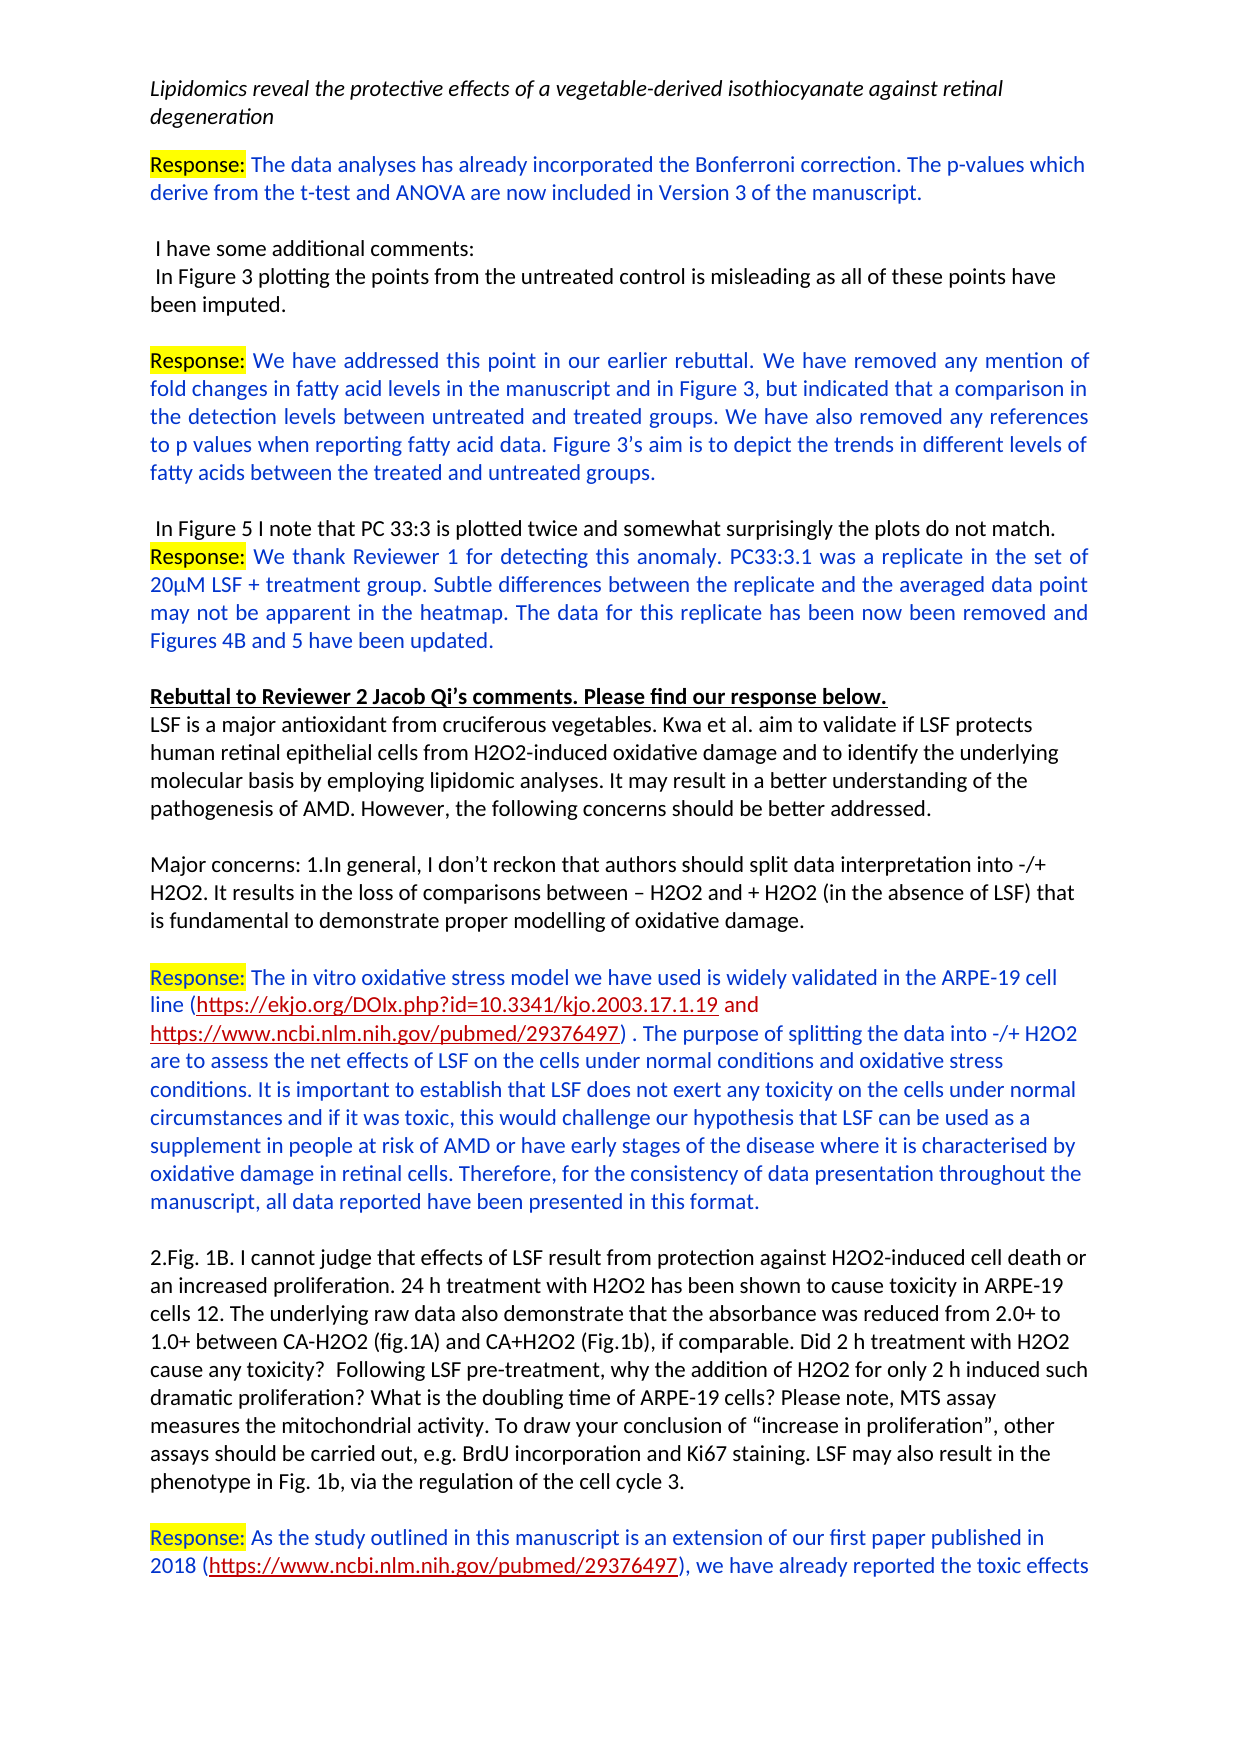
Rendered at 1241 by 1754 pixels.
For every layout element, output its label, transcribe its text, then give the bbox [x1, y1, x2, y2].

text LSF is a major antioxidant from cruciferous vegetables. Kwa et al. aim to validate if LSF protects human retinal epithelial cells from H2O2-induced oxidative damage and to identify the underlying molecular basis by employing lipidomic analyses. It may result in a better understanding of the pathogenesis of AMD. However, the following concerns should be better addressed. [150, 710, 1090, 822]
text In Figure 5 I note that PC 33:3 is plotted twice and somewhat surprisingly the plots do not match. [150, 514, 1090, 542]
text Major concerns: 1.In general, I don’t reckon that authors should split data interpretation into -/+ H2O2. It results in the loss of comparisons between – H2O2 and + H2O2 (in the absence of LSF) that is fundamental to demonstrate proper modelling of oxidative damage. [150, 851, 1090, 934]
text Response: The in vitro oxidative stress model we have used is widely validated in the ARPE-19 cell line (https://ekjo.org/DOIx.php?id=10.3341/kjo.2003.17.1.19 and https://www.ncbi.nlm.nih.gov/pubmed/29376497) . The purpose of splitting the data into -/+ H2O2 are to assess the net effects of LSF on the cells under normal conditions and oxidative stress conditions. It is important to establish that LSF does not exert any toxicity on the cells under normal circumstances and if it was toxic, this would challenge our hypothesis that LSF can be used as a supplement in people at risk of AMD or have early stages of the disease where it is characterised by oxidative damage in retinal cells. Therefore, for the consistency of data presentation throughout the manuscript, all data reported have been presented in this format. [150, 963, 1090, 1215]
text In Figure 3 plotting the points from the untreated control is misleading as all of these points have been imputed. [150, 262, 1090, 318]
text Response: We thank Reviewer 1 for detecting this anomaly. PC33:3.1 was a replicate in the set of 20µM LSF + treatment group. Subtle differences between the replicate and the averaged data point may not be apparent in the heatmap. The data for this replicate has been now been removed and Figures 4B and 5 have been updated. [150, 542, 1090, 654]
text I have some additional comments: [150, 234, 1090, 262]
text Response: The data analyses has already incorporated the Bonferroni correction. The p-values which derive from the t-test and ANOVA are now included in Version 3 of the manuscript. [150, 150, 1090, 206]
text Rebuttal to Reviewer 2 Jacob Qi’s comments. Please find our response below. [150, 682, 1090, 710]
text Response: We have addressed this point in our earlier rebuttal. We have removed any mention of fold changes in fatty acid levels in the manuscript and in Figure 3, but indicated that a comparison in the detection levels between untreated and treated groups. We have also removed any references to p values when reporting fatty acid data. Figure 3’s aim is to depict the trends in different levels of fatty acids between the treated and untreated groups. [150, 346, 1090, 486]
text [150, 1523, 1090, 1579]
text 2.Fig. 1B. I cannot judge that effects of LSF result from protection against H2O2-induced cell death or an increased proliferation. 24 h treatment with H2O2 has been shown to cause toxicity in ARPE-19 cells 12. The underlying raw data also demonstrate that the absorbance was reduced from 2.0+ to 1.0+ between CA-H2O2 (fig.1A) and CA+H2O2 (Fig.1b), if comparable. Did 2 h treatment with H2O2 cause any toxicity? Following LSF pre-treatment, why the addition of H2O2 for only 2 h induced such dramatic proliferation? What is the doubling time of ARPE-19 cells? Please note, MTS assay measures the mitochondrial activity. To draw your conclusion of “increase in proliferation”, other assays should be carried out, e.g. BrdU incorporation and Ki67 staining. LSF may also result in the phenotype in Fig. 1b, via the regulation of the cell cycle 3. [150, 1243, 1090, 1495]
